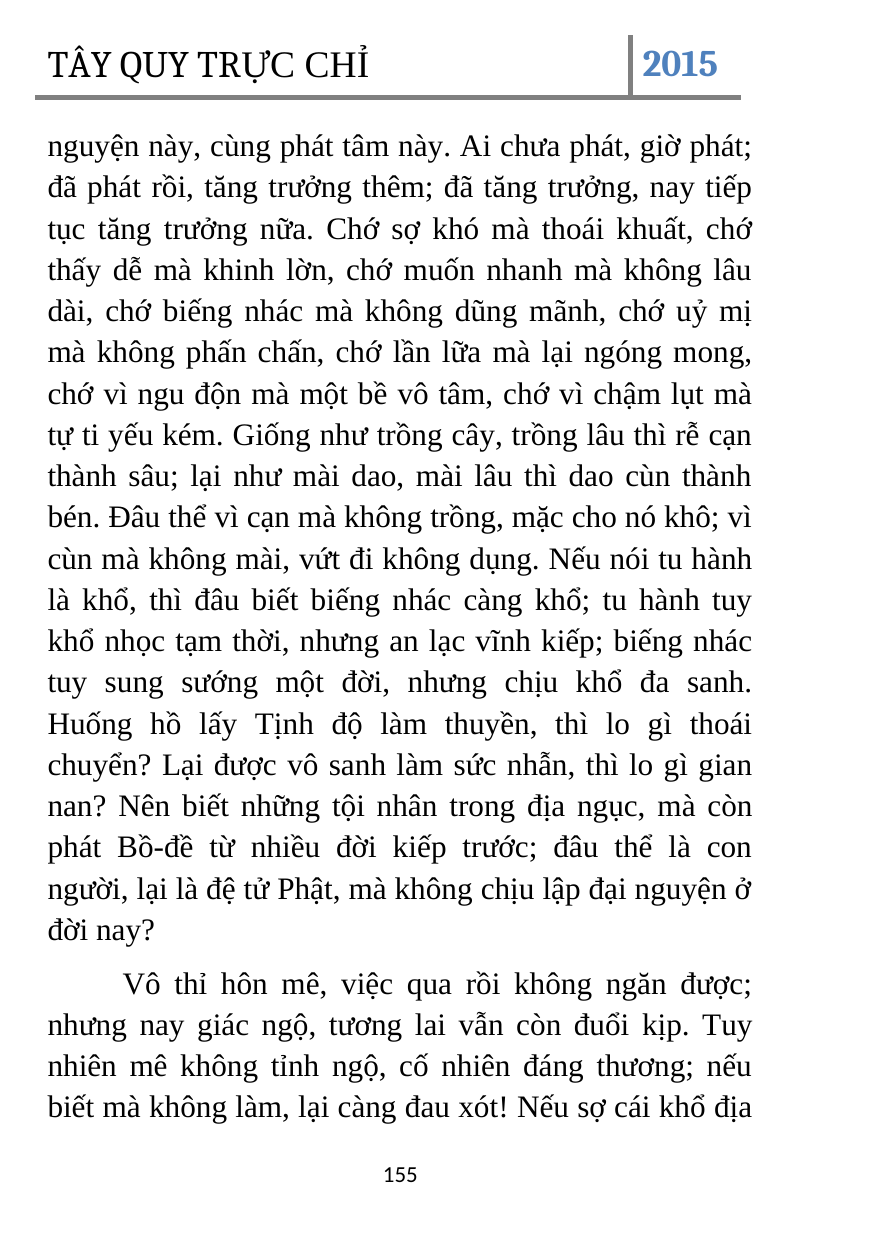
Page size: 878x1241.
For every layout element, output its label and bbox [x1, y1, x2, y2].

text [47, 965, 753, 1125]
text [47, 127, 753, 947]
